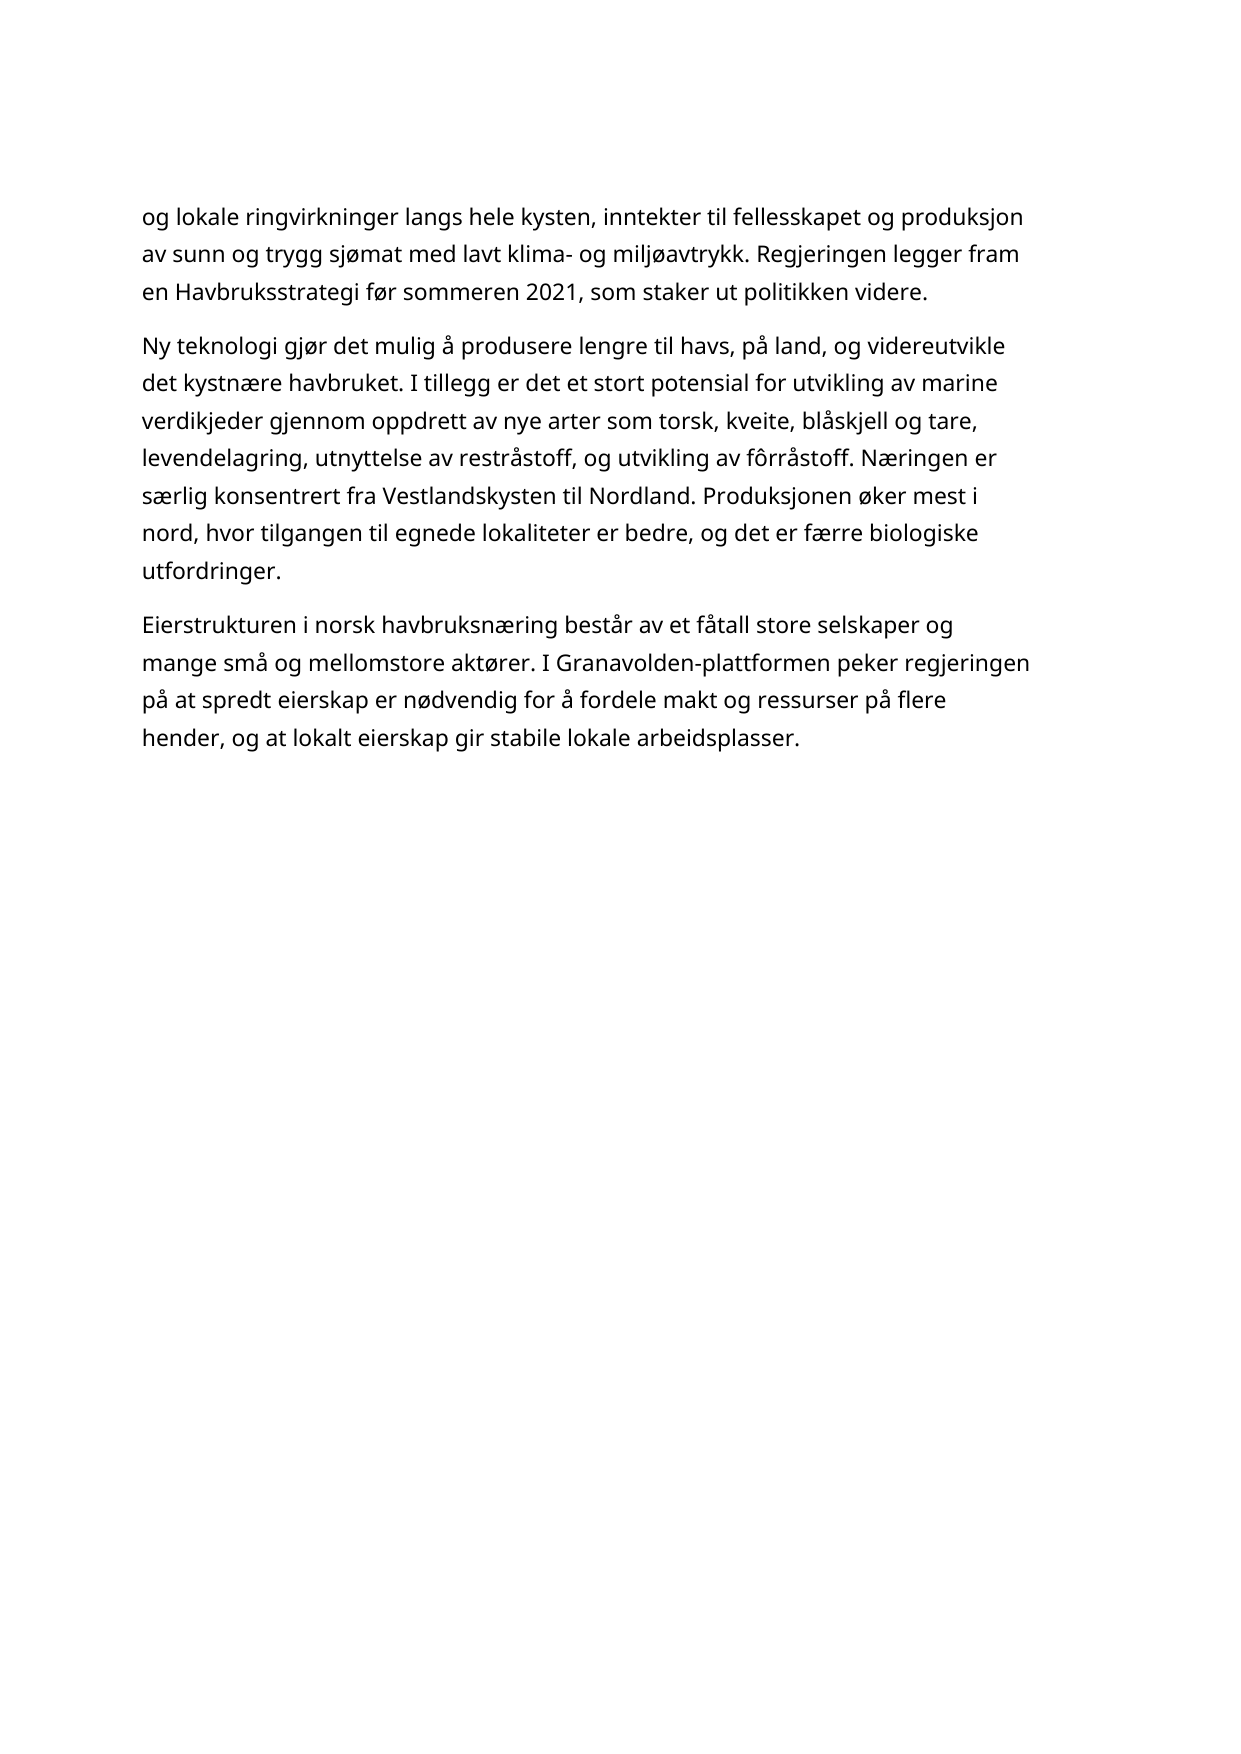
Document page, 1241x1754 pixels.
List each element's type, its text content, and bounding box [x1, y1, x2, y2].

text Eierstrukturen i norsk havbruksnæring består av et fåtall store selskaper og mange små og mellomstore aktører. I Granavolden-plattformen peker regjeringen på at spredt eierskap er nødvendig for å fordele makt og ressurser på flere hender, og at lokalt eierskap gir stabile lokale arbeidsplasser. [142, 609, 1033, 753]
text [142, 201, 1033, 307]
text Ny teknologi gjør det mulig å produsere lengre til havs, på land, og videreutvikle det kystnære havbruket. I tillegg er det et stort potensial for utvikling av marine verdikjeder gjennom oppdrett av nye arter som torsk, kveite, blåskjell og tare, levendelagring, utnyttelse av restråstoff, og utvikling av fôrråstoff. Næringen er særlig konsentrert fra Vestlandskysten til Nordland. Produksjonen øker mest i nord, hvor tilgangen til egnede lokaliteter er bedre, og det er færre biologiske utfordringer. [142, 330, 1033, 586]
